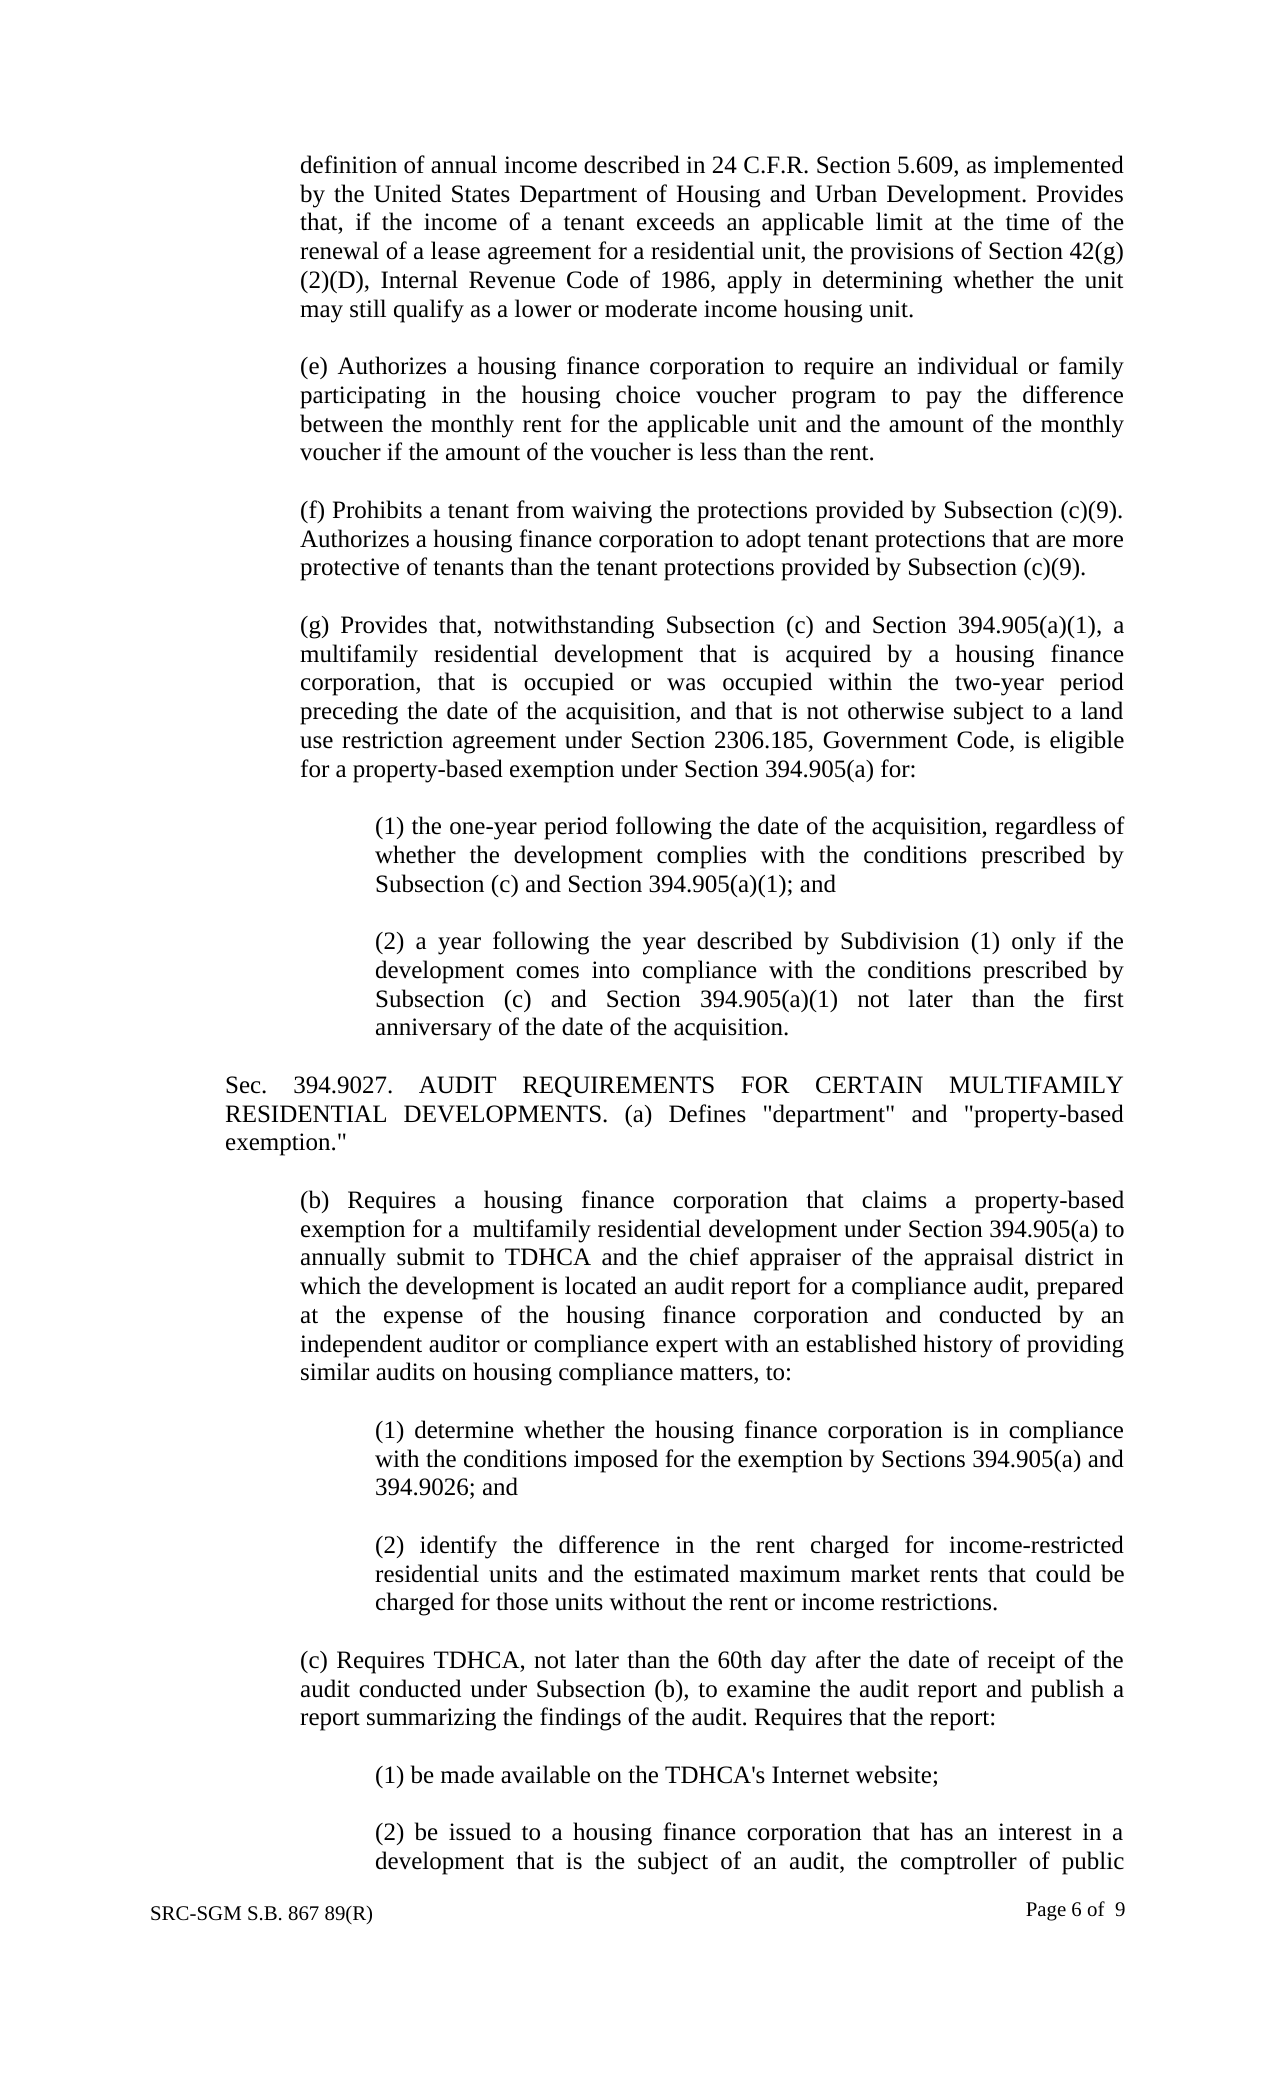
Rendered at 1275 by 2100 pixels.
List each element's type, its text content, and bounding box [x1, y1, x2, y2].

text (f) Prohibits a tenant from waiving the protections provided by Subsection (c)(9). Authorizes a housing finance corporation to adopt tenant protections that are more protective of tenants than the tenant protections provided by Subsection (c)(9). [300, 495, 1125, 581]
text (c) Requires TDHCA, not later than the 60th day after the date of receipt of the audit conducted under Subsection (b), to examine the audit report and publish a report summarizing the findings of the audit. Requires that the report: [300, 1645, 1125, 1731]
text (1) determine whether the housing finance corporation is in compliance with the conditions imposed for the exemption by Sections 394.905(a) and 394.9026; and [375, 1415, 1125, 1501]
text (1) the one-year period following the date of the acquisition, regardless of whether the development complies with the conditions prescribed by Subsection (c) and Section 394.905(a)(1); and [375, 811, 1125, 897]
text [300, 150, 1125, 322]
text (b) Requires a housing finance corporation that claims a property-based exemption for a multifamily residential development under Section 394.905(a) to annually submit to TDHCA and the chief appraiser of the appraisal district in which the development is located an audit report for a compliance audit, prepared at the expense of the housing finance corporation and conducted by an independent auditor or compliance expert with an established history of providing similar audits on housing compliance matters, to: [300, 1185, 1125, 1386]
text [375, 1817, 1125, 1875]
text (g) Provides that, notwithstanding Subsection (c) and Section 394.905(a)(1), a multifamily residential development that is acquired by a housing finance corporation, that is occupied or was occupied within the two-year period preceding the date of the acquisition, and that is not otherwise subject to a land use restriction agreement under Section 2306.185, Government Code, is eligible for a property-based exemption under Section 394.905(a) for: [300, 610, 1125, 782]
text (2) a year following the year described by Subdivision (1) only if the development comes into compliance with the conditions prescribed by Subsection (c) and Section 394.905(a)(1) not later than the first anniversary of the date of the acquisition. [375, 926, 1125, 1041]
text (e) Authorizes a housing finance corporation to require an individual or family participating in the housing choice voucher program to pay the difference between the monthly rent for the applicable unit and the amount of the monthly voucher if the amount of the voucher is less than the rent. [300, 351, 1125, 466]
text Sec. 394.9027. AUDIT REQUIREMENTS FOR CERTAIN MULTIFAMILY RESIDENTIAL DEVELOPMENTS. (a) Defines "department" and "property-based exemption." [225, 1070, 1125, 1156]
text (1) be made available on the TDHCA's Internet website; [375, 1760, 1125, 1789]
text (2) identify the difference in the rent charged for income-restricted residential units and the estimated maximum market rents that could be charged for those units without the rent or income restrictions. [375, 1530, 1125, 1616]
